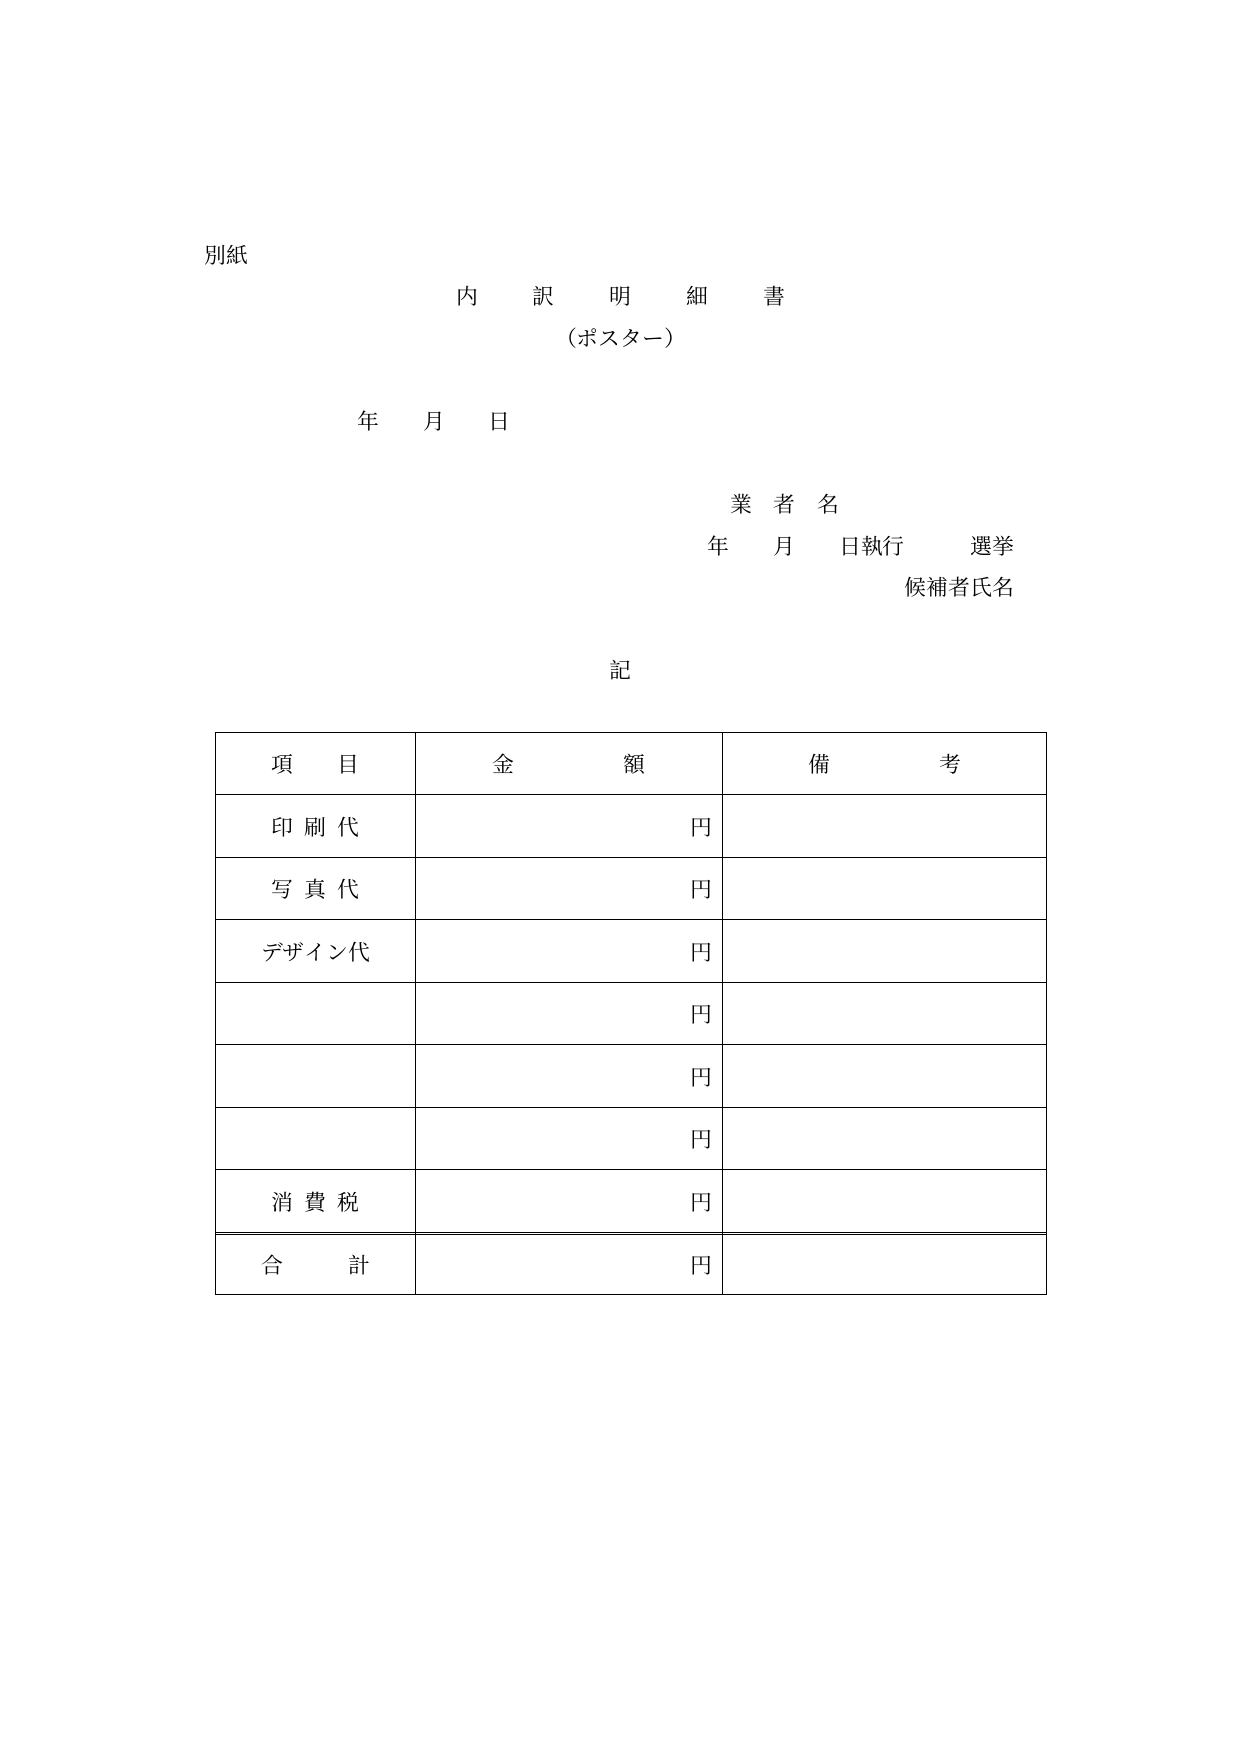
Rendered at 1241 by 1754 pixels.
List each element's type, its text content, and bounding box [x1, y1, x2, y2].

table_cell 印刷代 [216, 795, 415, 857]
table_cell [723, 1108, 1046, 1169]
table_cell 円 [416, 920, 722, 982]
table_cell [216, 983, 415, 1044]
table_cell [723, 920, 1046, 982]
table_header 備 考 [723, 733, 1046, 794]
table_cell 円 [416, 1108, 722, 1169]
table_cell [723, 795, 1046, 857]
text 候補者氏名 [182, 566, 1014, 607]
table_cell 消費税 [216, 1170, 415, 1232]
table_header 金 額 [416, 733, 722, 794]
subtitle （ポスター） [182, 316, 1058, 358]
table_cell 円 [416, 795, 722, 857]
table_cell [216, 1045, 415, 1107]
table_cell 円 [416, 1170, 722, 1232]
table_cell [723, 1170, 1046, 1232]
table_cell [723, 858, 1046, 919]
table_cell 合 計 [216, 1235, 415, 1294]
text 年 月 日 [182, 399, 1058, 441]
table_cell [216, 1108, 415, 1169]
table_cell 円 [416, 1235, 722, 1294]
table_cell デザイン代 [216, 920, 415, 982]
text 別紙 [182, 233, 1058, 274]
text 内訳明細書 [456, 274, 785, 316]
text 年 月 日執行 選挙 [182, 524, 1014, 566]
table_cell 円 [416, 858, 722, 919]
subtitle 記 [182, 649, 1058, 690]
table_cell 写真代 [216, 858, 415, 919]
table_cell [723, 1045, 1046, 1107]
text 業 者 名 印 [182, 482, 1014, 524]
table_cell 円 [416, 1045, 722, 1107]
table_cell [723, 983, 1046, 1044]
table_cell 円 [416, 983, 722, 1044]
table_header 項 目 [216, 733, 415, 794]
table_cell [723, 1235, 1046, 1294]
